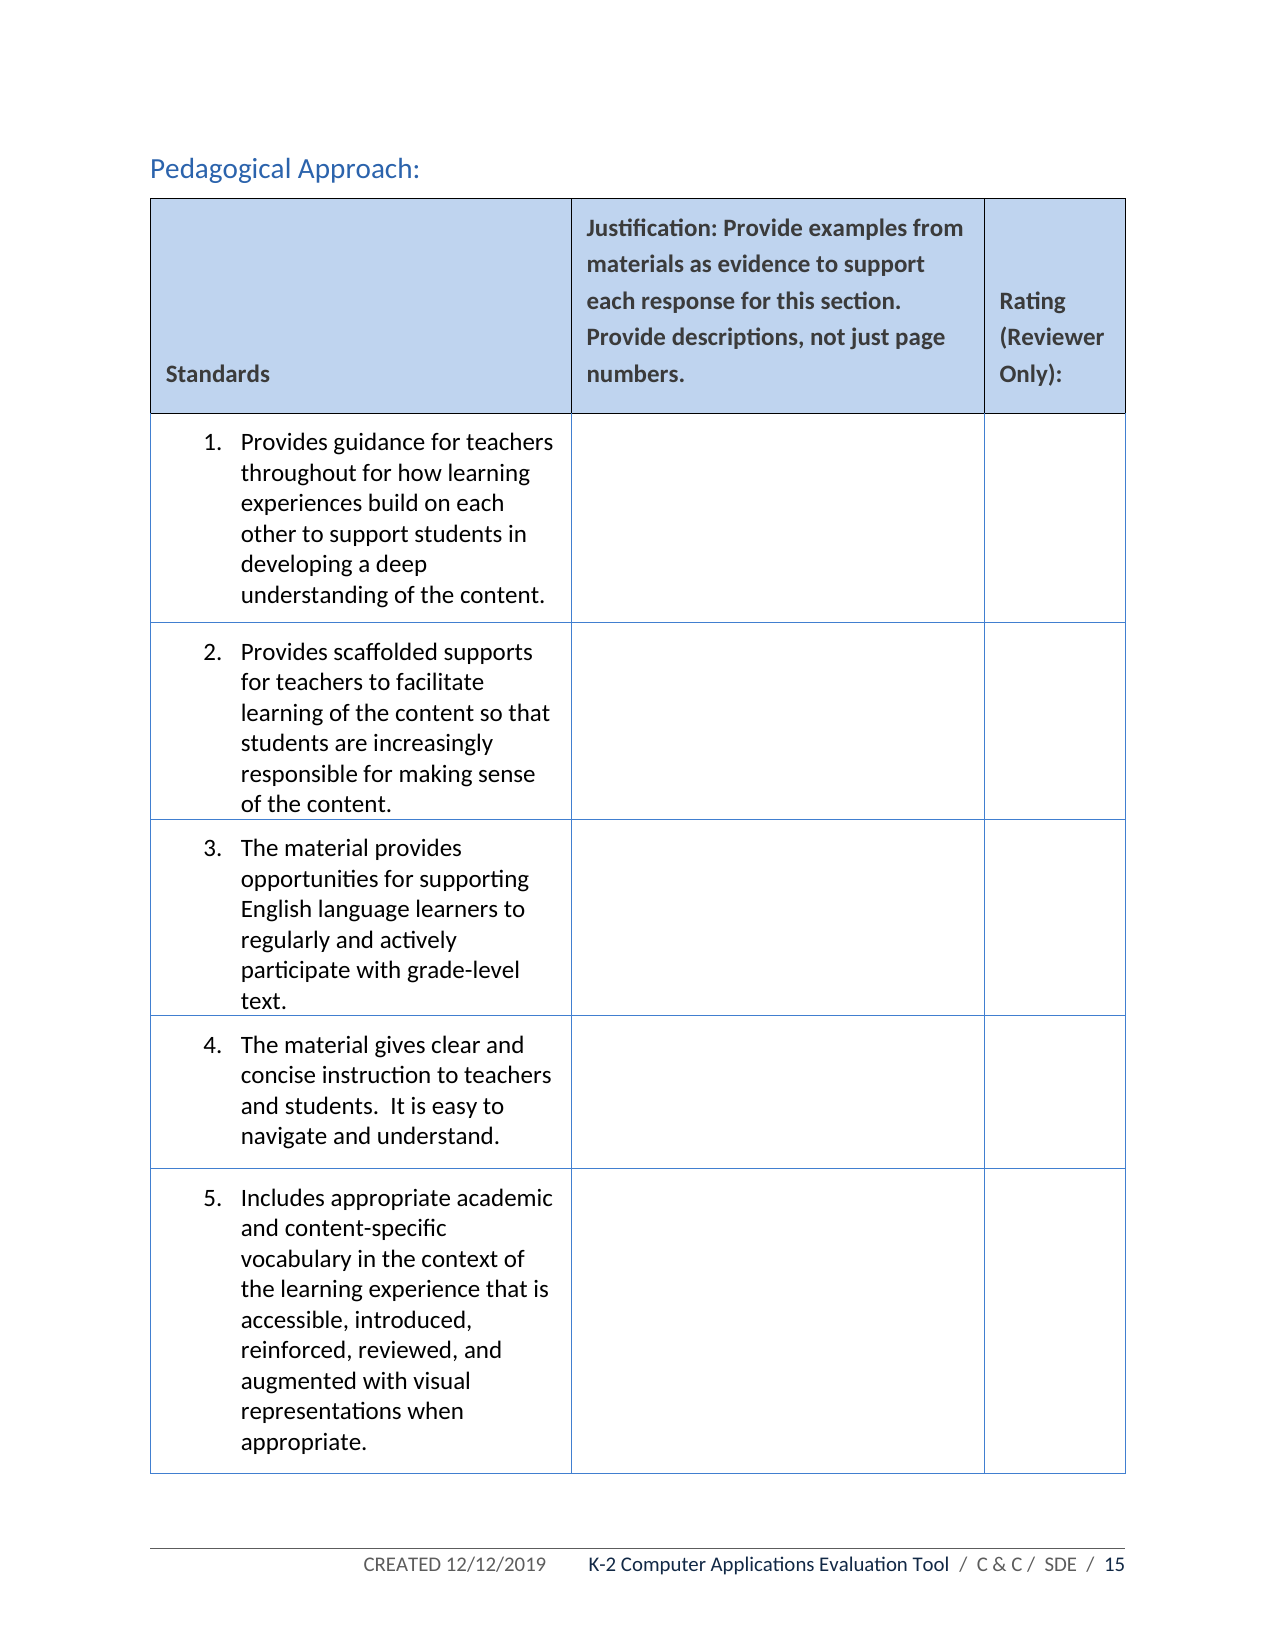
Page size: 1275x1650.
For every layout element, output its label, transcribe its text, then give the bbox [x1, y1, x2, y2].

table_cell Includes appropriate academic and content-specific vocabulary in the context of the learning experience that is accessible, introduced, reinforced, reviewed, and augmented with visual representations when appropriate. [151, 1169, 571, 1473]
table_cell [572, 1016, 984, 1168]
table_cell [985, 820, 1125, 1015]
table_cell The material gives clear and concise instruction to teachers and students. It is easy to navigate and understand. [151, 1016, 571, 1168]
table_cell [985, 623, 1125, 819]
table_cell The material provides opportunities for supporting English language learners to regularly and actively participate with grade-level text. [151, 820, 571, 1015]
table_cell [985, 1016, 1125, 1168]
table_cell [572, 623, 984, 819]
table_cell [572, 414, 984, 622]
table_cell [572, 820, 984, 1015]
table_cell Provides scaffolded supports for teachers to facilitate learning of the content so that students are increasingly responsible for making sense of the content. [151, 623, 571, 819]
text Pedagogical Approach: [150, 150, 1125, 186]
table_cell [572, 1169, 984, 1473]
table_cell [985, 1169, 1125, 1473]
table_header Justification: Provide examples from materials as evidence to support each response for this section. Provide descriptions, not just page numbers. [572, 199, 984, 413]
table_cell [985, 414, 1125, 622]
table_cell Provides guidance for teachers throughout for how learning experiences build on each other to support students in developing a deep understanding of the content. [151, 414, 571, 622]
table_header Rating (Reviewer Only): [985, 199, 1125, 413]
table_header Standards [151, 199, 571, 413]
